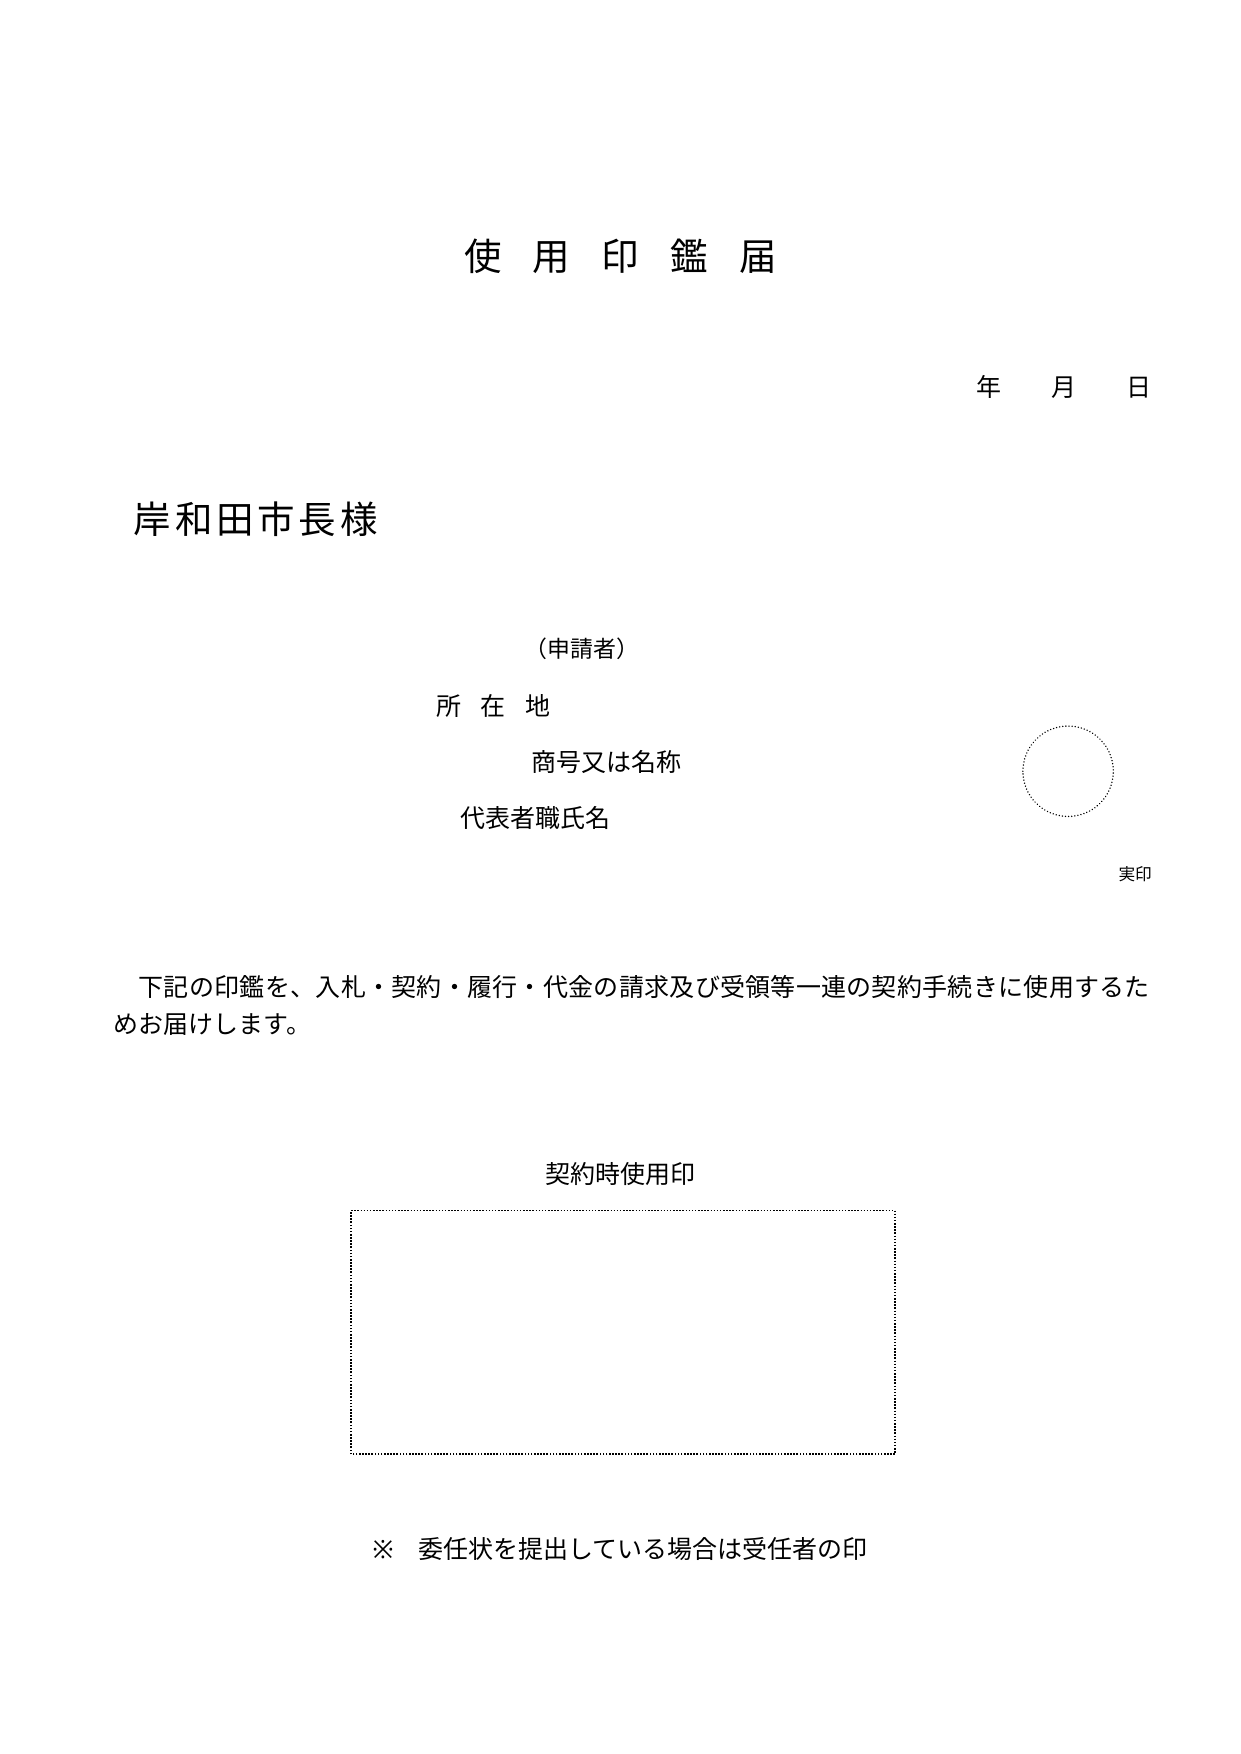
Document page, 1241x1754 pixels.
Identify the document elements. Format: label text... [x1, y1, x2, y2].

text 下記の印鑑を、入札・契約・履行・代金の請求及び受領等一連の契約手続きに使用するためお届けします。 [113, 967, 1152, 1042]
text （申請者） [89, 629, 1152, 667]
text 商号又は名称 [89, 742, 1152, 779]
text 年 月 日 [89, 367, 1152, 404]
text 使用印鑑届 [89, 217, 1152, 292]
text 所在地 [307, 686, 1152, 723]
text 長様 [89, 479, 1152, 554]
text 実印 [89, 854, 1152, 892]
text 契約時使用印 [89, 1154, 1152, 1192]
text ※ 委任状を提出している場合は受任者の印 [89, 1529, 1152, 1567]
text 代表者職氏名 [89, 798, 1152, 836]
